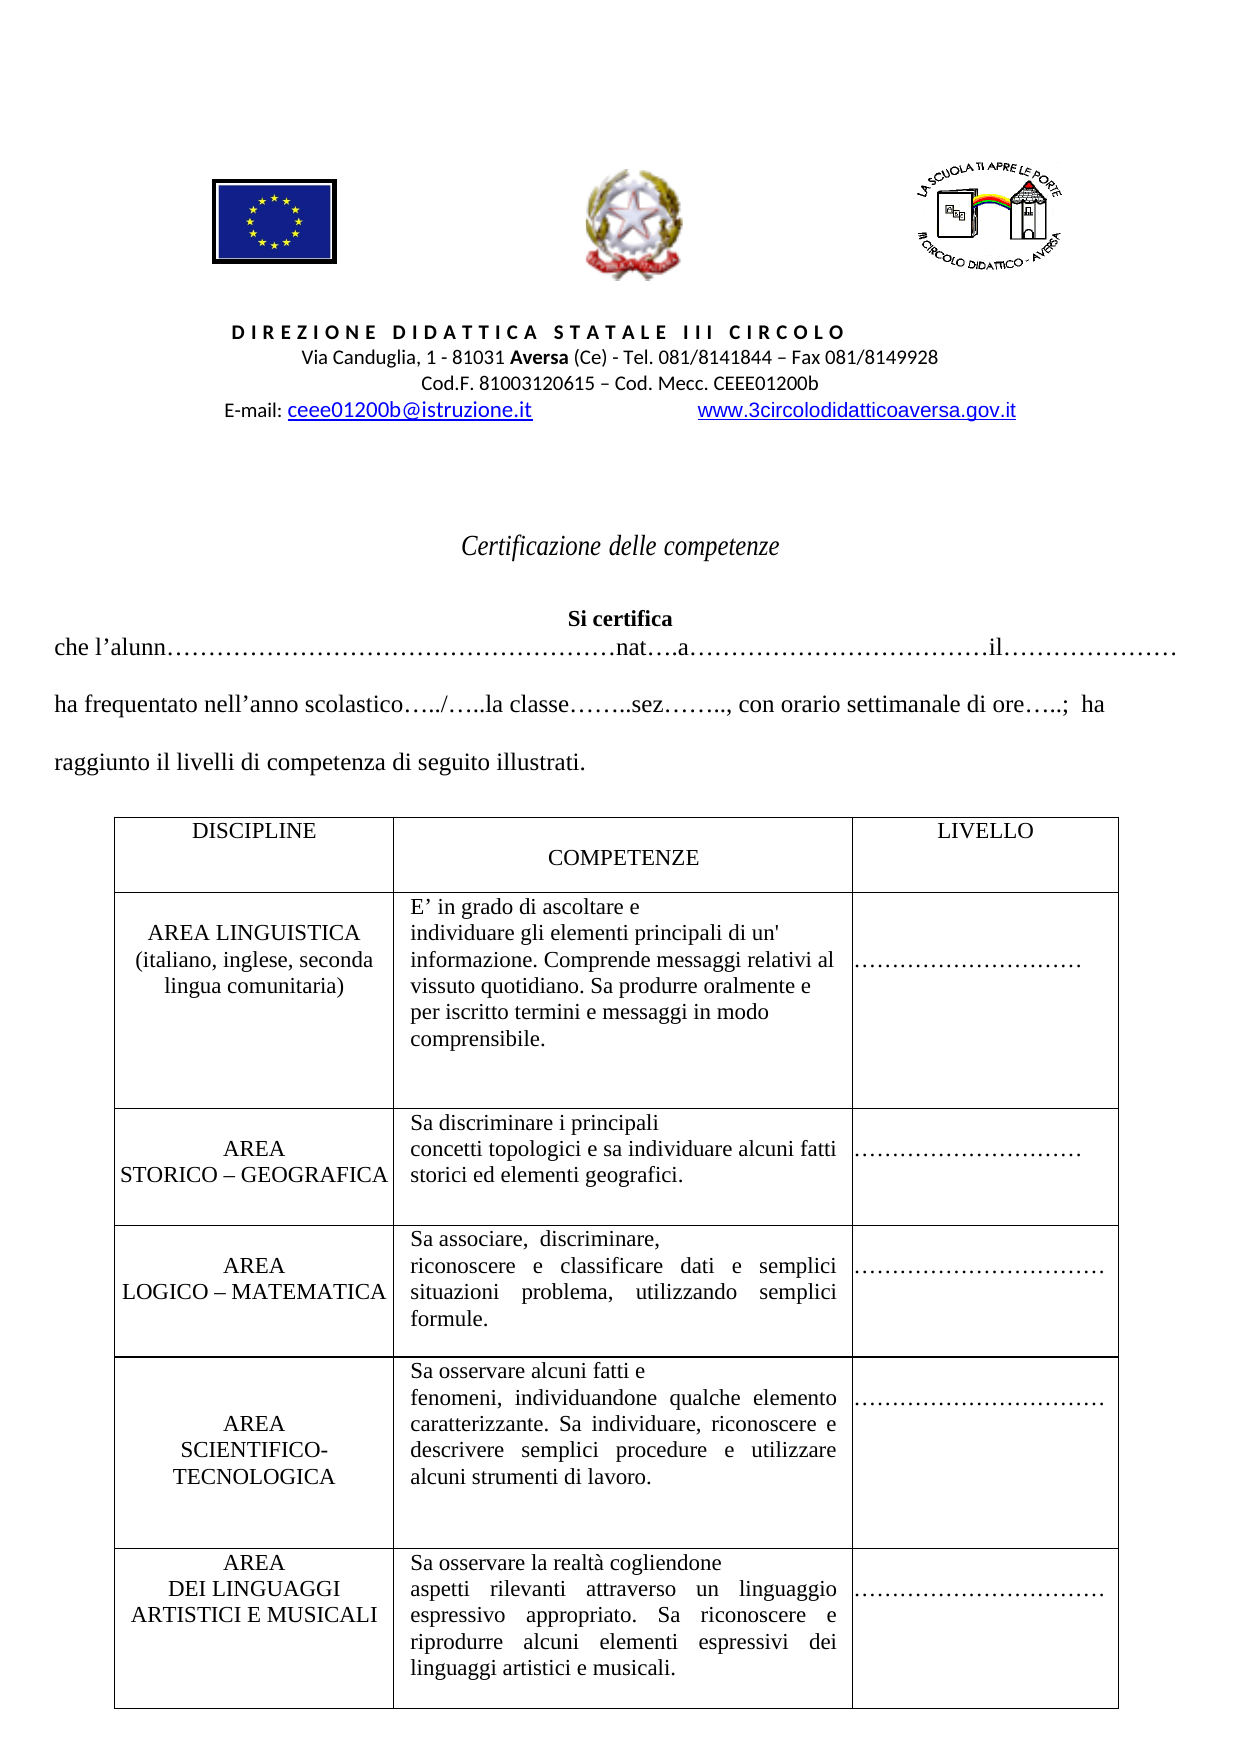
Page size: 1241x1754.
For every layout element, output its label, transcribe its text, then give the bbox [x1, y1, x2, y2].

table_cell AREA STORICO – GEOGRAFICA [115, 1109, 393, 1224]
table_cell ………………………… [853, 893, 1118, 1108]
text Certificazione delle competenze [299, 528, 941, 561]
table_cell Sa discriminare i principali concetti topologici e sa individuare alcuni fatti storici ed elementi geografici. [394, 1109, 852, 1224]
table_header LIVELLO [853, 818, 1118, 892]
table_cell ………………………… [853, 1109, 1118, 1224]
text che l’alunn………………………………………………nat….a………………………………il………………… [54, 632, 1186, 661]
text DIREZIONE DIDATTICA STATALE III CIRCOLO [128, 319, 1186, 344]
picture [585, 169, 683, 281]
table_cell Sa osservare alcuni fatti e fenomeni, individuandone qualche elemento caratterizzante. Sa individuare, riconoscere e descrivere semplici procedure e utilizzare alcuni strumenti di lavoro. [394, 1358, 852, 1548]
table_cell …………………………… [853, 1549, 1118, 1708]
table_cell AREA LINGUISTICA (italiano, inglese, seconda lingua comunitaria) [115, 893, 393, 1108]
table_cell …………………………… [853, 1226, 1118, 1356]
text E-mail: ceee01200b@istruzione.it www.3circolodidatticoaversa.gov.it [54, 395, 1186, 423]
text Si certifica [54, 605, 1186, 632]
text Via Canduglia, 1 - 81031 Aversa (Ce) - Tel. 081/8141844 – Fax 081/8149928 [54, 344, 1186, 370]
table_header COMPETENZE [394, 818, 852, 892]
table_cell E’ in grado di ascoltare e individuare gli elementi principali di un' informazione. Comprende messaggi relativi al vissuto quotidiano. Sa produrre oralmente e per iscritto termini e messaggi in modo comprensibile. [394, 893, 852, 1108]
table_cell Sa osservare la realtà cogliendone aspetti rilevanti attraverso un linguaggio espressivo appropriato. Sa riconoscere e riprodurre alcuni elementi espressivi dei linguaggi artistici e musicali. [394, 1549, 852, 1708]
table_cell AREA LOGICO – MATEMATICA [115, 1226, 393, 1356]
text ha frequentato nell’anno scolastico…../…..la classe……..sez…….., con orario settimanale di ore…..; ha raggiunto il livelli di competenza di seguito illustrati. [54, 689, 1186, 776]
table_cell AREA SCIENTIFICO- TECNOLOGICA [115, 1358, 393, 1548]
table_header DISCIPLINE [115, 818, 393, 892]
table_cell Sa associare, discriminare, riconoscere e classificare dati e semplici situazioni problema, utilizzando semplici formule. [394, 1226, 852, 1356]
text Cod.F. 81003120615 – Cod. Mecc. CEEE01200b [54, 370, 1186, 395]
picture [915, 161, 1069, 275]
picture [216, 183, 332, 259]
table_cell …………………………… [853, 1358, 1118, 1548]
table_cell AREA DEI LINGUAGGI ARTISTICI E MUSICALI [115, 1549, 393, 1708]
